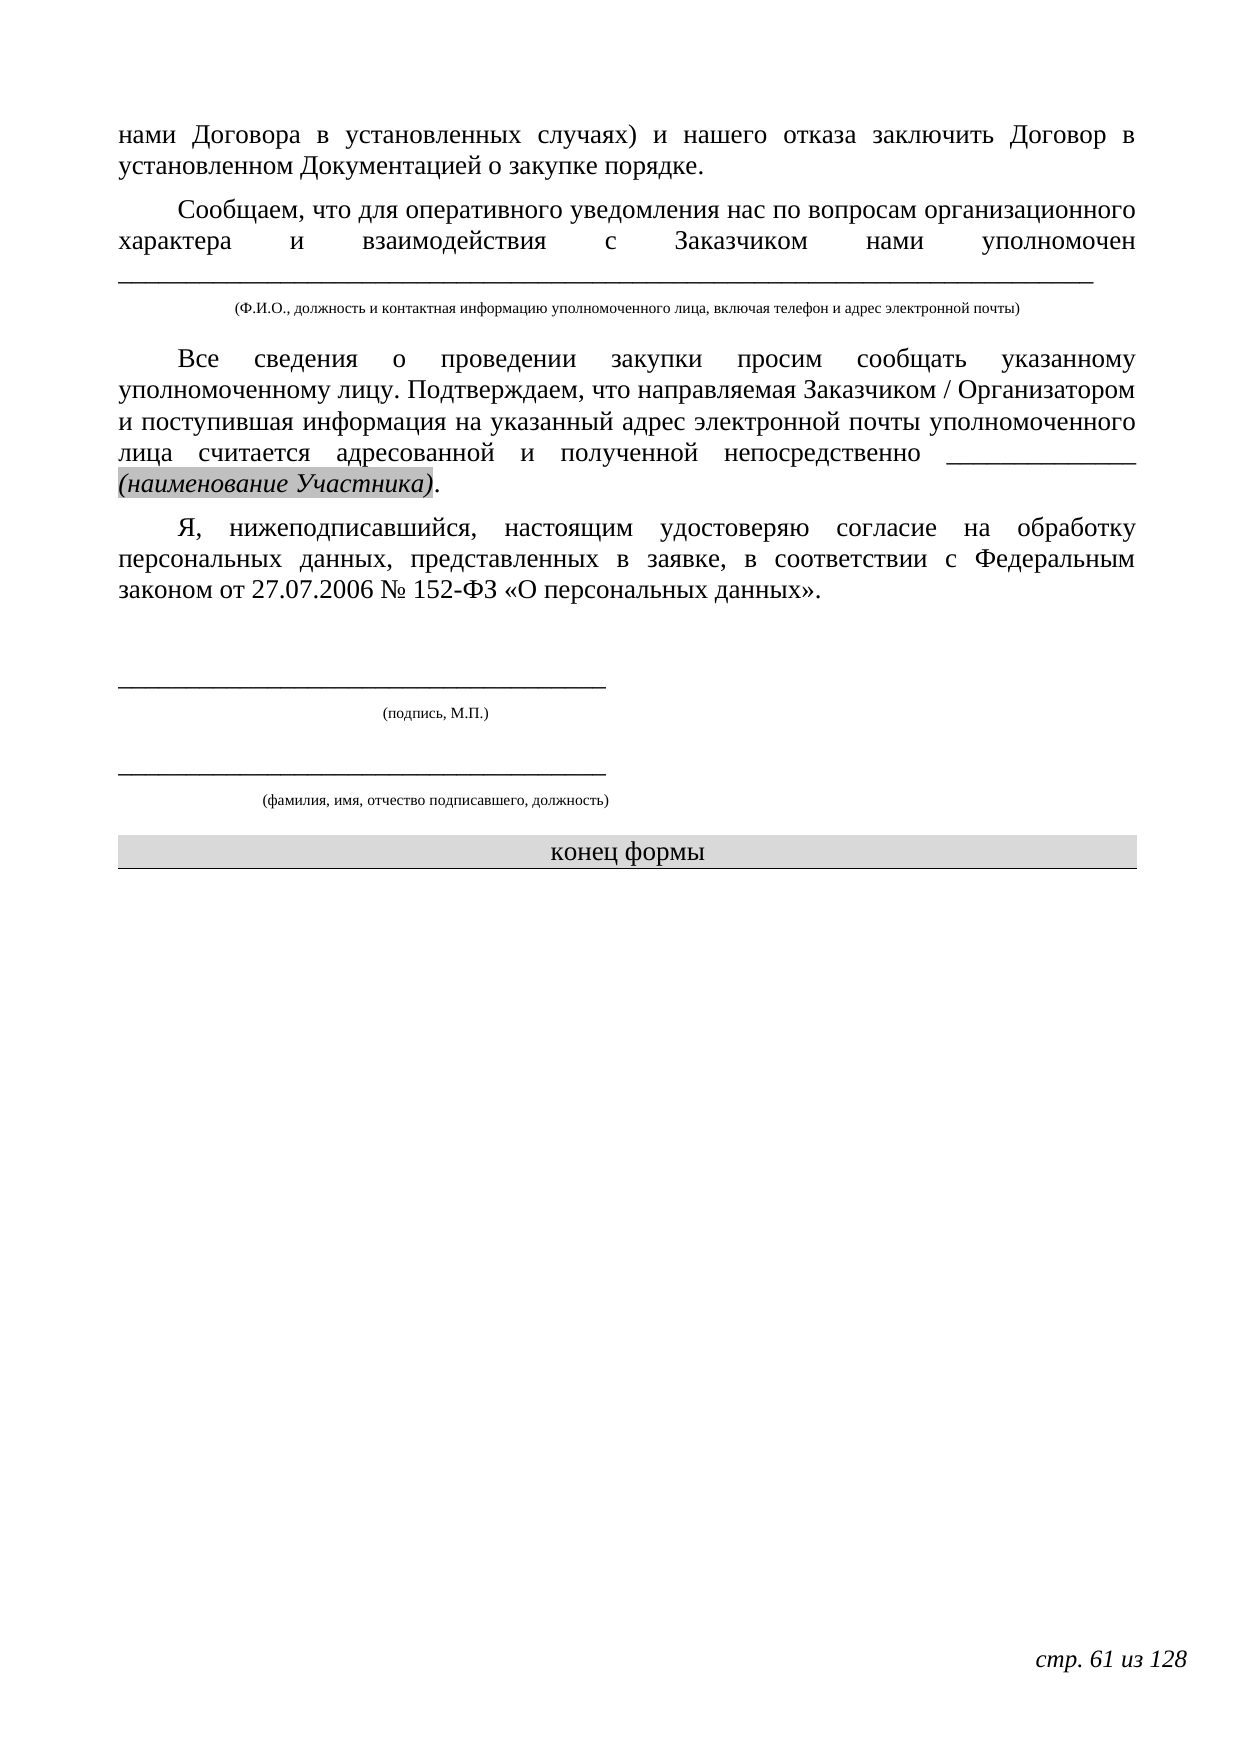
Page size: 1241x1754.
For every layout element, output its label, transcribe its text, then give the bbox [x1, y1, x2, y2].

text Сообщаем, что для оперативного уведомления нас по вопросам организационного характера и взаимодействия с Заказчиком нами уполномочен ________________________________________________________________________ [118, 193, 1137, 286]
text Я, нижеподписавшийся, настоящим удостоверяю согласие на обработку персональных данных, представленных в заявке, в соответствии с Федеральным законом от 27.07.2006 № 152-ФЗ «О персональных данных». [118, 511, 1137, 604]
text конец формы [118, 835, 1137, 868]
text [118, 118, 1137, 180]
text Все сведения о проведении закупки просим сообщать указанному уполномоченному лицу. Подтверждаем, что направляемая Заказчиком / Организатором и поступившая информация на указанный адрес электронной почты уполномоченного лица считается адресованной и полученной непосредственно ______________ (наименование Участника). [118, 342, 1137, 498]
text (подпись, М.П.) [118, 704, 753, 735]
text ____________________________________ [118, 660, 1137, 691]
text (фамилия, имя, отчество подписавшего, должность) [118, 791, 753, 822]
text (Ф.И.О., должность и контактная информацию уполномоченного лица, включая телефон и адрес электронной почты) [118, 299, 1137, 330]
text ____________________________________ [118, 748, 1137, 779]
